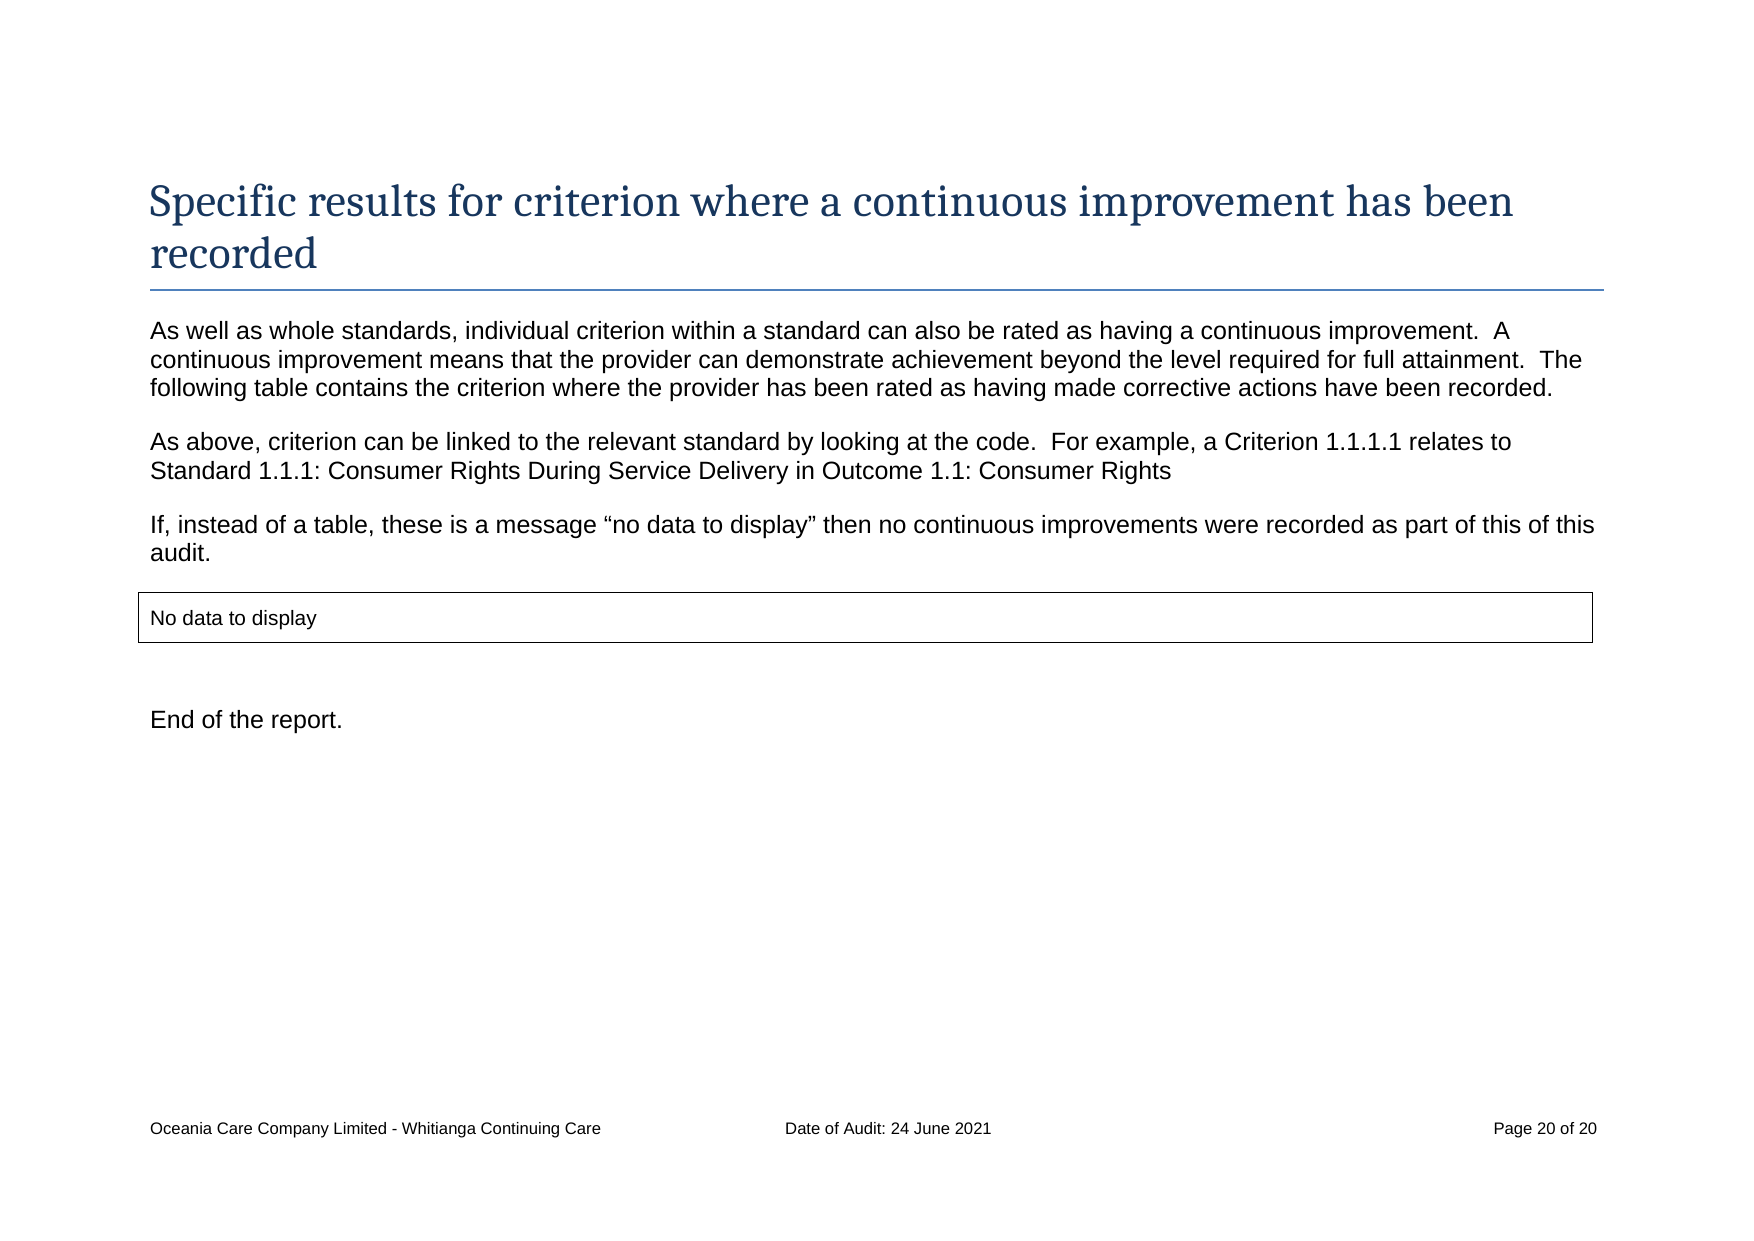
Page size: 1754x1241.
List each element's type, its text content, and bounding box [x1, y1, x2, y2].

text As well as whole standards, individual criterion within a standard can also be rated as having a continuous improvement. A continuous improvement means that the provider can demonstrate achievement beyond the level required for full attainment. The following table contains the criterion where the provider has been rated as having made corrective actions have been recorded. [150, 316, 1604, 402]
text End of the report. [150, 704, 1604, 733]
text As above, criterion can be linked to the relevant standard by looking at the code. For example, a Criterion 1.1.1.1 relates to Standard 1.1.1: Consumer Rights During Service Delivery in Outcome 1.1: Consumer Rights [150, 427, 1604, 484]
table_header No data to display [139, 593, 1592, 642]
subtitle Specific results for criterion where a continuous improvement has been recorded [150, 175, 1604, 289]
text If, instead of a table, these is a message “no data to display” then no continuous improvements were recorded as part of this of this audit. [150, 509, 1604, 567]
